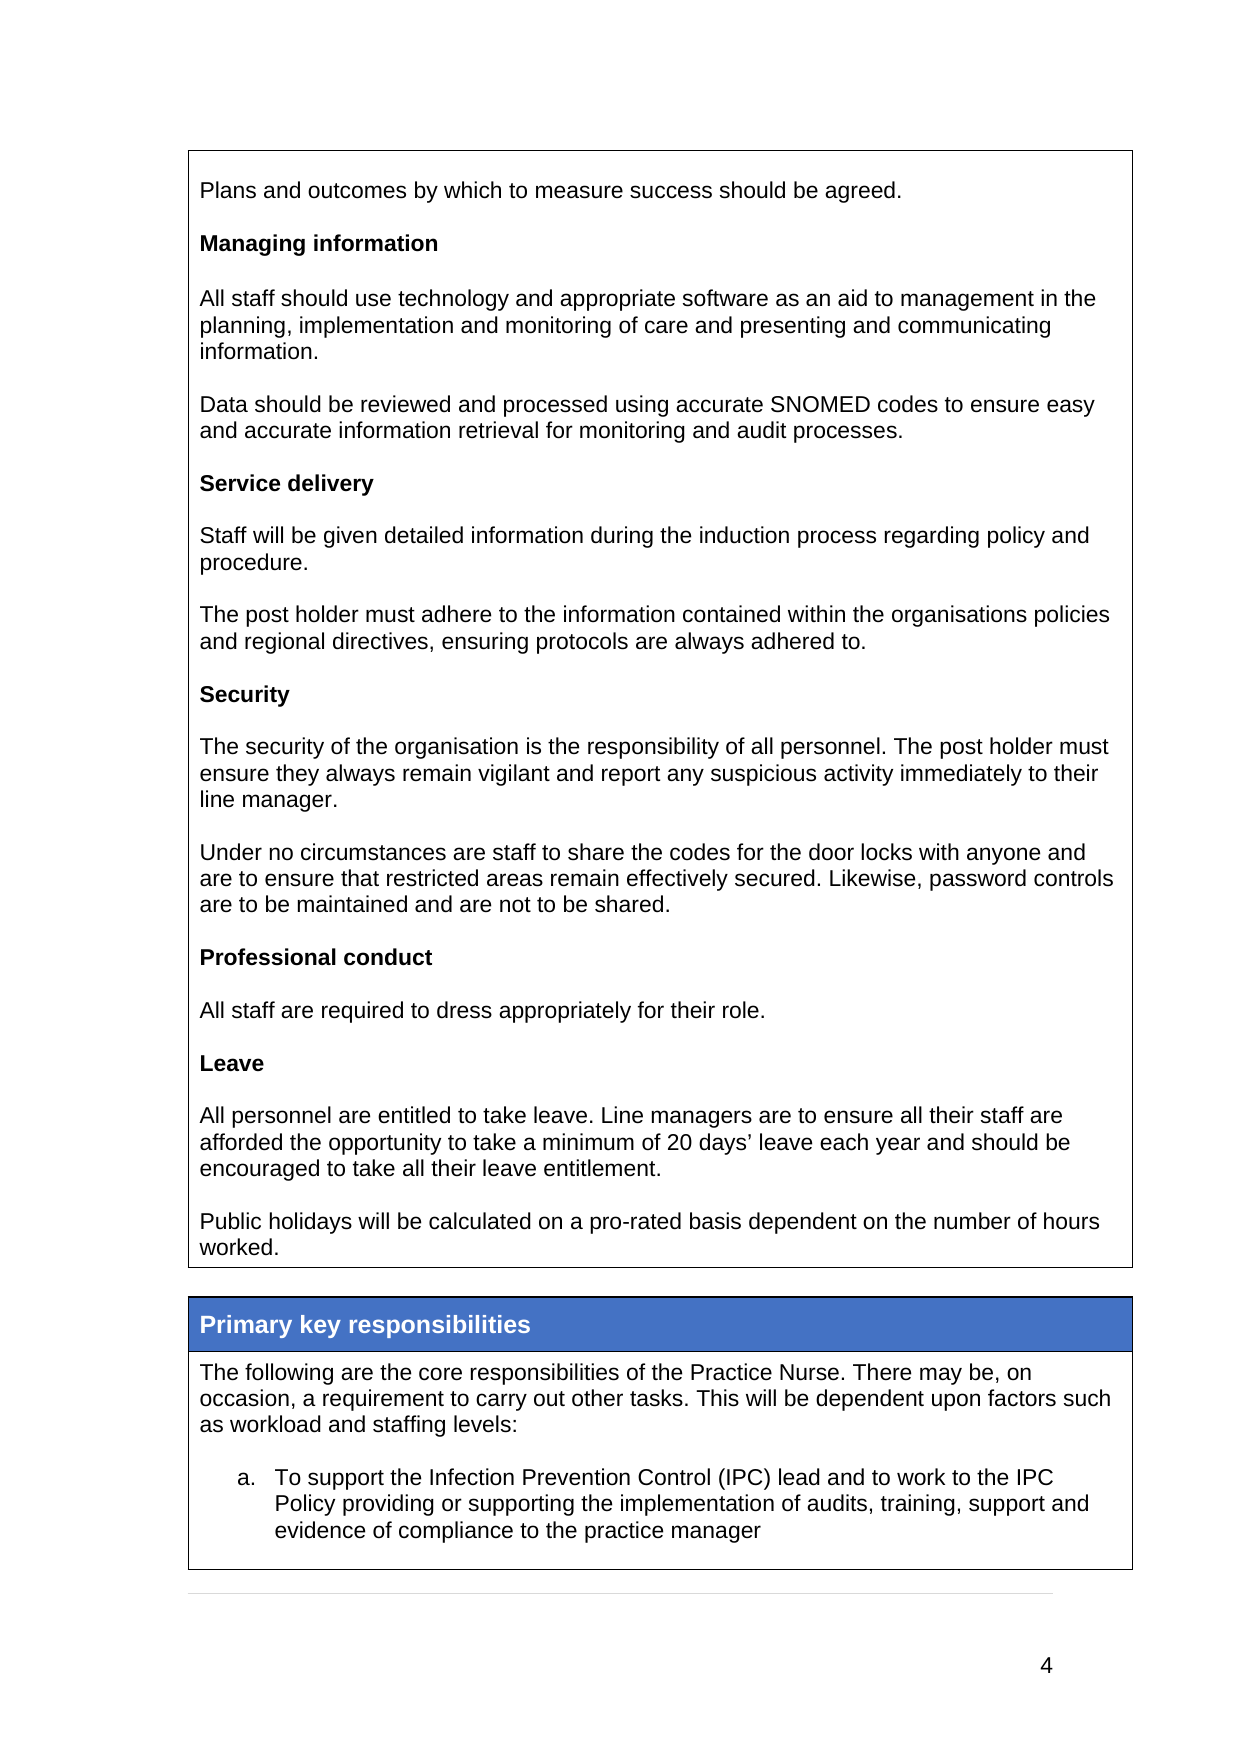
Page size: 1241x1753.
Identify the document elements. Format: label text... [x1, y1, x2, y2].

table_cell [189, 151, 1132, 1267]
table_header Primary key responsibilities [189, 1298, 1132, 1351]
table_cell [189, 1352, 1132, 1569]
